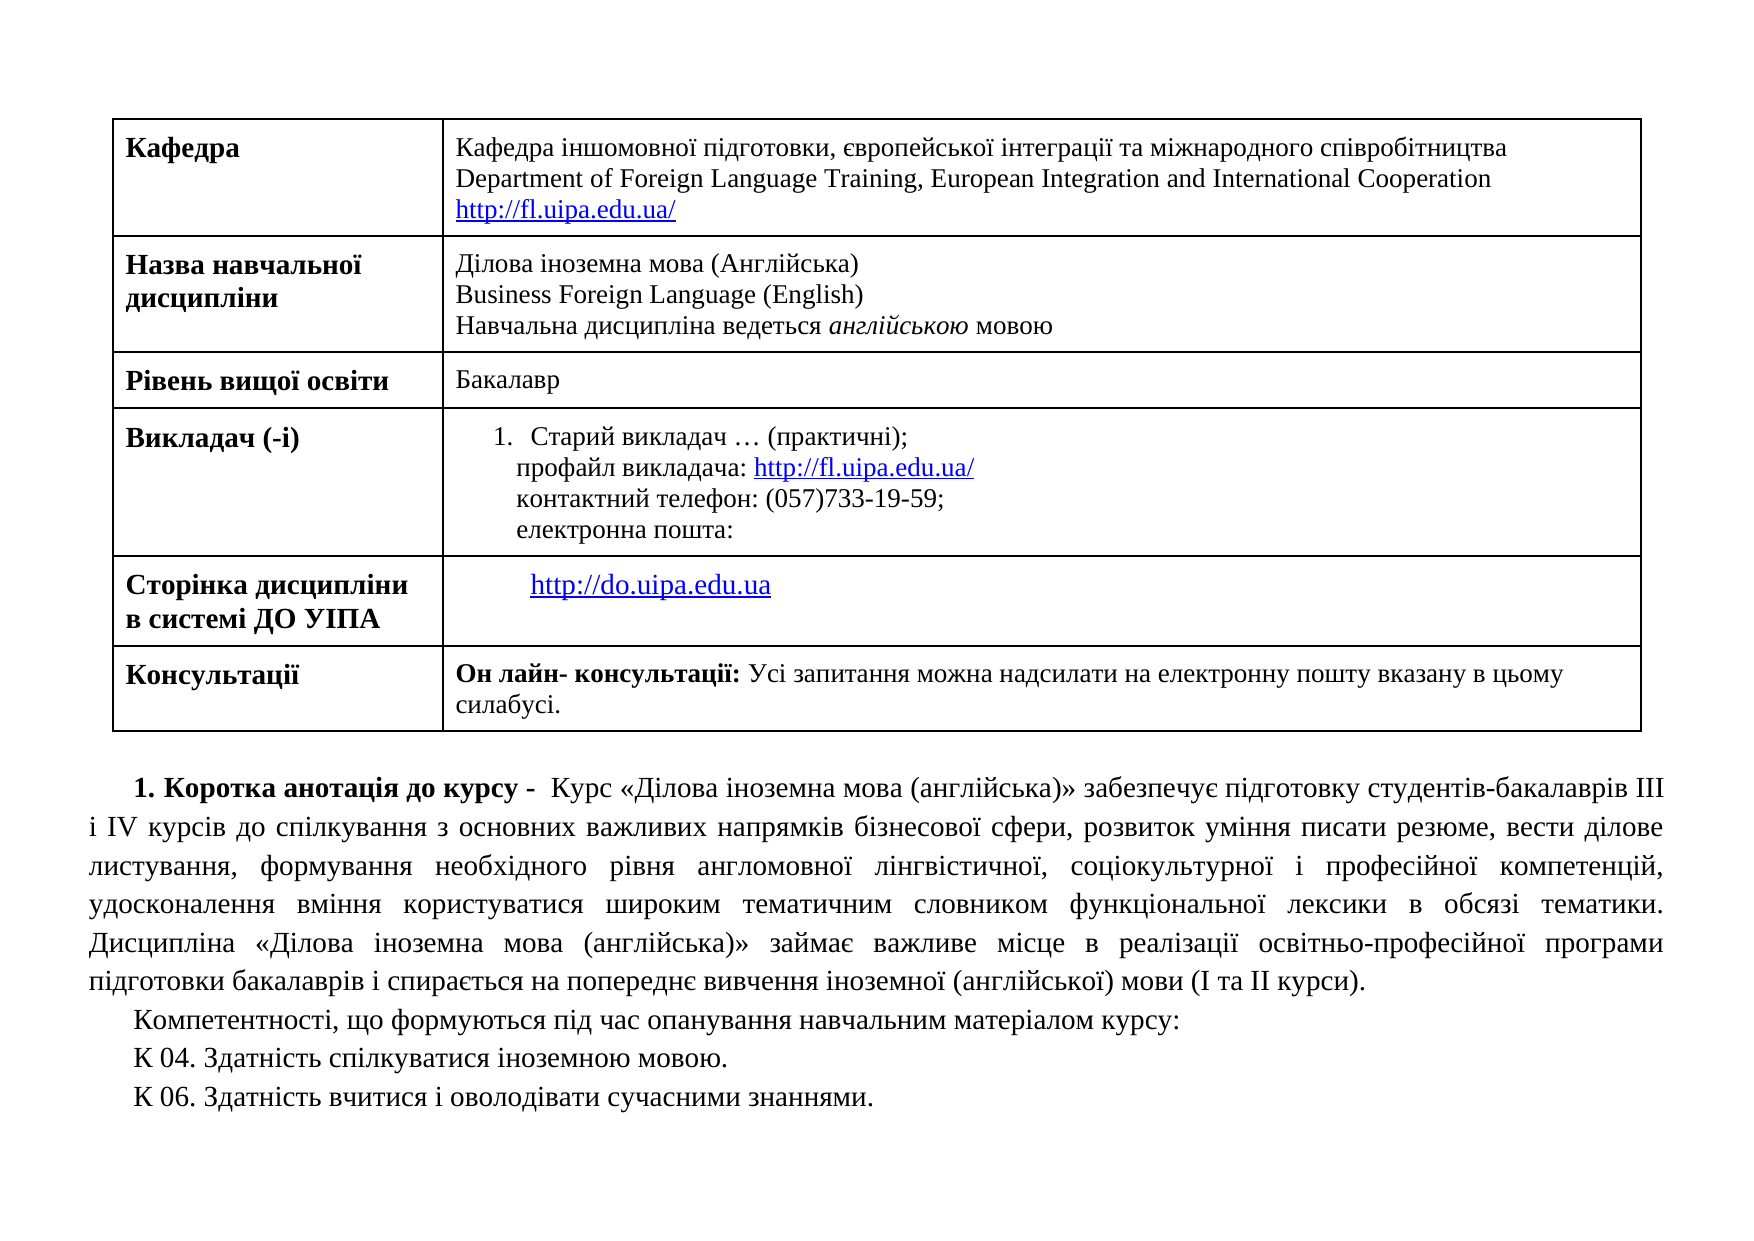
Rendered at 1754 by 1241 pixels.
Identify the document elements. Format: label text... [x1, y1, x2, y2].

table_cell Викладач (-і) [114, 409, 442, 555]
table_cell Он лайн- консультації: Усі запитання можна надсилати на електронну пошту вказану в цьому силабусі. [444, 647, 1640, 730]
text 1. Коротка анотація до курсу - Курс «Ділова іноземна мова (англійська)» забезпечує підготовку студентів-бакалаврів III i IV курсів до спілкування з основних важливих напрямків бізнесової сфери, розвиток уміння писати резюме, вести ділове листування, формування необхідного рівня англомовної лінгвістичної, соціокультурної і професійної компетенцій, удосконалення вміння користуватися широким тематичним словником функціональної лексики в обсязі тематики. Дисципліна «Ділова іноземна мова (англійська)» займає важливе місце в реалізації освітньо-професійної програми підготовки бакалаврів і спирається на попереднє вивчення іноземної (англійської) мови (І та ІІ курси). [89, 771, 1665, 997]
table_header Кафедра іншомовної підготовки, європейської інтеграції та міжнародного співробітництва Department of Foreign Language Training, European Integration and International Cooperation http://fl.uipa.edu.ua/ [444, 120, 1640, 234]
text Компетентності, що формуються під час опанування навчальним матеріалом курсу: [89, 1002, 1665, 1035]
text К 06. Здатність вчитися і оволодівати сучасними знаннями. [89, 1079, 1665, 1112]
table_cell http://do.uipa.edu.ua [444, 557, 1640, 645]
table_cell Сторінка дисципліни в системі ДО УІПА [114, 557, 442, 645]
table_cell Ділова іноземна мова (Англійська) Business Foreign Language (English) Навчальна дисципліна ведеться англійською мовою [444, 237, 1640, 351]
table_cell Консультації [114, 647, 442, 730]
text К 04. Здатність спілкуватися іноземною мовою. [89, 1040, 1665, 1074]
table_cell Бакалавр [444, 353, 1640, 407]
table_cell Старий викладач … (практичні); профайл викладача: http://fl.uipa.edu.ua/ контактний телефон: (057)733-19-59; електронна пошта: [444, 409, 1640, 555]
table_header Кафедра [114, 120, 442, 234]
table_cell Назва навчальної дисципліни [114, 237, 442, 351]
table_cell Рівень вищої освіти [114, 353, 442, 407]
